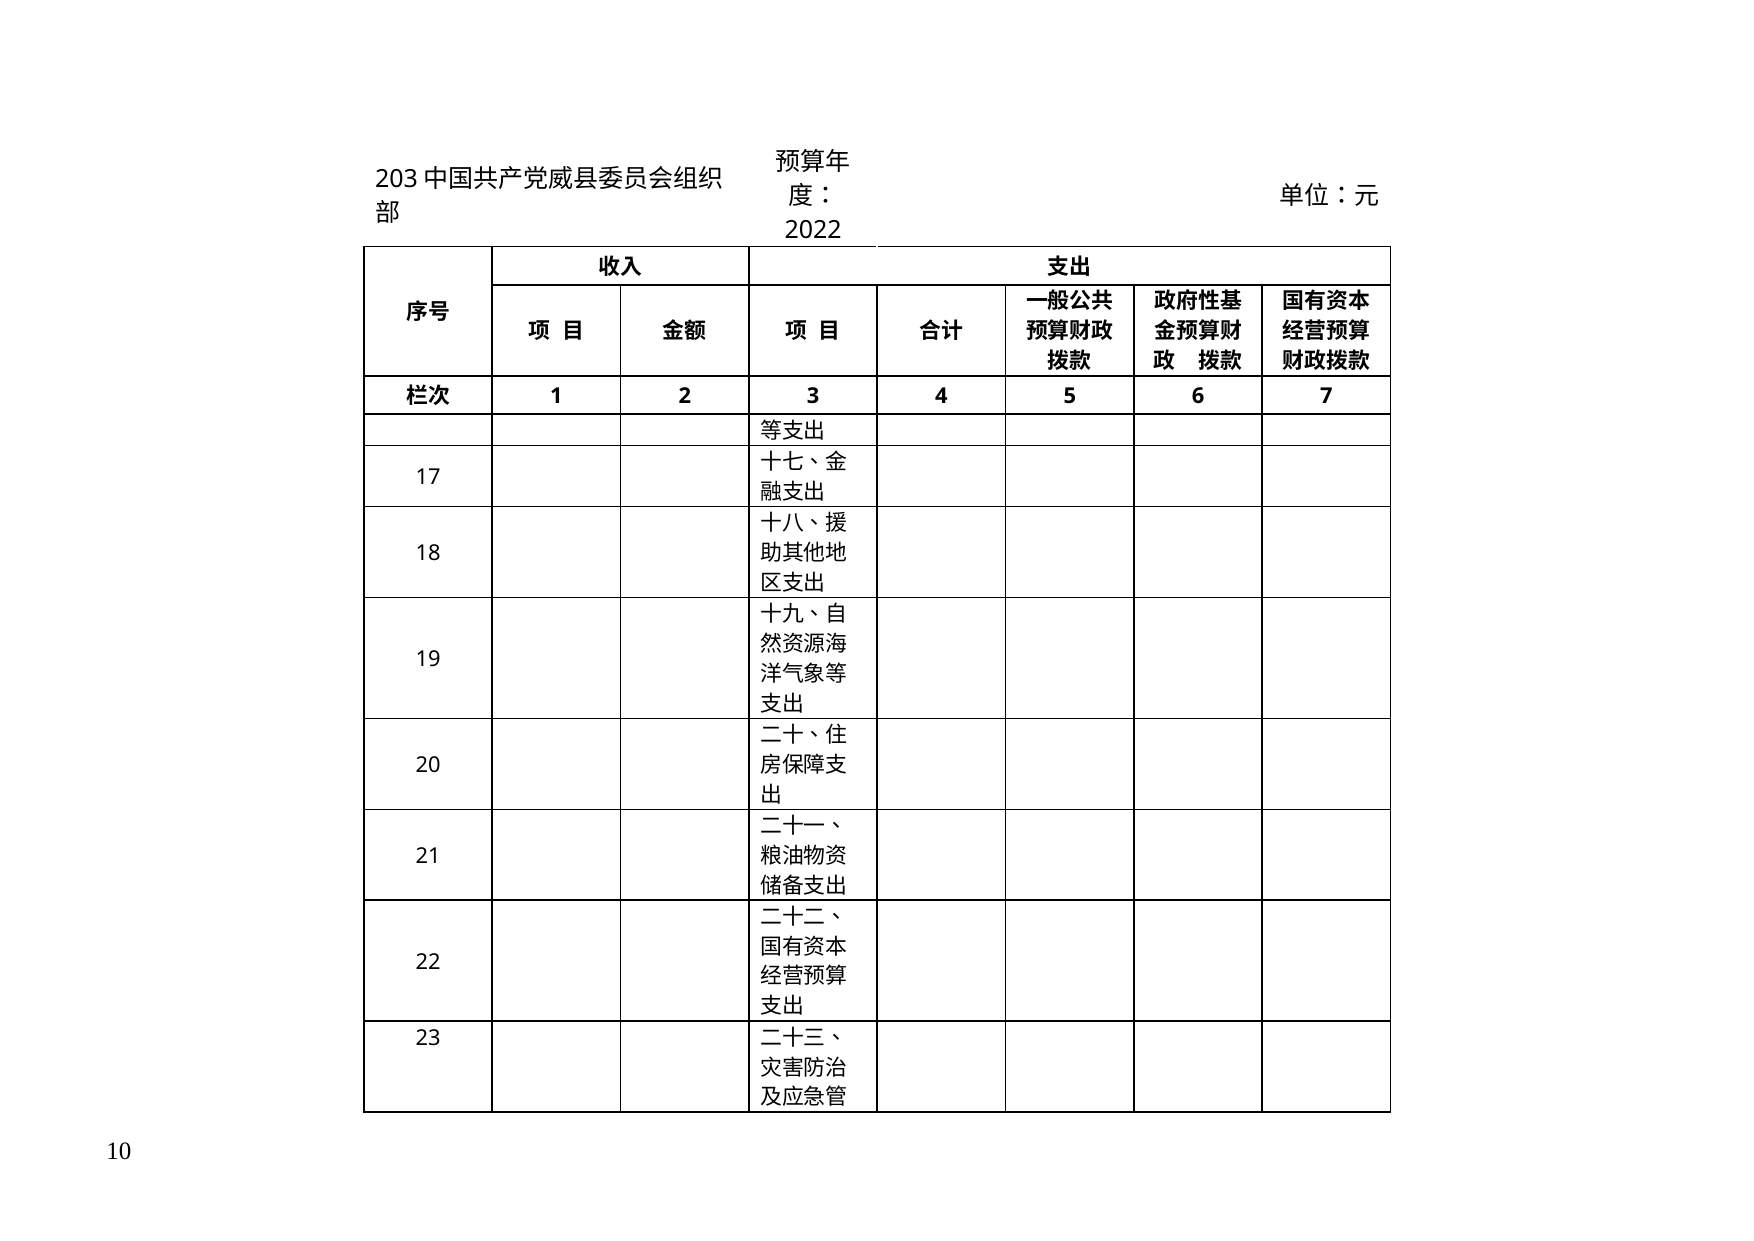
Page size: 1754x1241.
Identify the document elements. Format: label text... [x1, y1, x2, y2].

table_cell [1263, 415, 1390, 445]
table_cell 二十三、灾害防治及应急管理支出 [750, 1022, 876, 1111]
table_cell 1 [493, 377, 620, 413]
table_cell [493, 446, 620, 506]
table_cell [878, 901, 1005, 1020]
table_cell 7 [1263, 377, 1390, 413]
table_cell [878, 598, 1005, 717]
table_header 预算年度：2022 [750, 143, 876, 246]
table_cell 十六、商业服务业等支出 [750, 415, 876, 445]
table_cell [621, 810, 748, 899]
table_cell [1263, 507, 1390, 597]
table_cell 二十二、国有资本经营预算支出 [750, 901, 876, 1020]
table_cell [1135, 446, 1261, 506]
table_cell [1263, 598, 1390, 717]
table_cell [493, 901, 620, 1020]
table_cell [493, 598, 620, 717]
table_cell 十七、金融支出 [750, 446, 876, 506]
table_cell 合计 [878, 286, 1005, 375]
table_cell [878, 1022, 1005, 1111]
table_cell [1263, 901, 1390, 1020]
table_cell 项 目 [750, 286, 876, 375]
table_cell [493, 415, 620, 445]
table_cell [621, 719, 748, 808]
table_cell [621, 901, 748, 1020]
table_cell 16 [365, 415, 491, 445]
table_header 单位：元 [878, 143, 1390, 246]
table_cell [1006, 415, 1133, 445]
table_cell [1135, 598, 1261, 717]
table_cell 17 [365, 446, 491, 506]
table_cell 政府性基金预算财政 拨款 [1135, 286, 1261, 375]
table_cell [1006, 1022, 1133, 1111]
table_cell 序号 [365, 247, 491, 375]
table_cell [621, 1022, 748, 1111]
table_cell [878, 507, 1005, 597]
table_cell [1006, 810, 1133, 899]
table_cell [878, 415, 1005, 445]
table_cell 国有资本经营预算财政拨款 [1263, 286, 1390, 375]
table_cell 十八、援助其他地区支出 [750, 507, 876, 597]
table_cell 支出 [750, 247, 1390, 284]
table_cell [1135, 810, 1261, 899]
table_cell [1135, 507, 1261, 597]
table_cell 十九、自然资源海洋气象等支出 [750, 598, 876, 717]
table_cell [1263, 1022, 1390, 1111]
table_cell 4 [878, 377, 1005, 413]
table_cell [621, 415, 748, 445]
table_cell [621, 507, 748, 597]
table_cell [621, 598, 748, 717]
table_cell [1135, 901, 1261, 1020]
table_cell [1006, 901, 1133, 1020]
table_cell [878, 719, 1005, 808]
table_cell 栏次 [365, 377, 491, 413]
table_header 203中国共产党威县委员会组织部 [365, 143, 748, 246]
table_cell [493, 810, 620, 899]
table_cell [1135, 415, 1261, 445]
table_cell [1006, 598, 1133, 717]
table_cell 二十一、粮油物资储备支出 [750, 810, 876, 899]
table_cell 项 目 [493, 286, 620, 375]
table_cell 21 [365, 810, 491, 899]
table_cell [621, 446, 748, 506]
table_cell 6 [1135, 377, 1261, 413]
table_cell [1135, 719, 1261, 808]
table_cell 23 [365, 1022, 491, 1111]
table_cell 金额 [621, 286, 748, 375]
table_cell [493, 719, 620, 808]
table_cell 19 [365, 598, 491, 717]
table_cell [1006, 719, 1133, 808]
table_cell 收入 [493, 247, 748, 284]
table_cell [1006, 507, 1133, 597]
table_cell 20 [365, 719, 491, 808]
table_cell [493, 507, 620, 597]
table_cell [1263, 719, 1390, 808]
table_cell [1263, 446, 1390, 506]
table_cell [878, 446, 1005, 506]
table_cell 22 [365, 901, 491, 1020]
table_cell 一般公共预算财政拨款 [1006, 286, 1133, 375]
table_cell [878, 810, 1005, 899]
table_cell [493, 1022, 620, 1111]
table_cell 18 [365, 507, 491, 597]
table_cell [1135, 1022, 1261, 1111]
table_cell 2 [621, 377, 748, 413]
table_cell 3 [750, 377, 876, 413]
table_cell 5 [1006, 377, 1133, 413]
table_cell [1006, 446, 1133, 506]
table_cell [1263, 810, 1390, 899]
table_cell 二十、住房保障支出 [750, 719, 876, 808]
